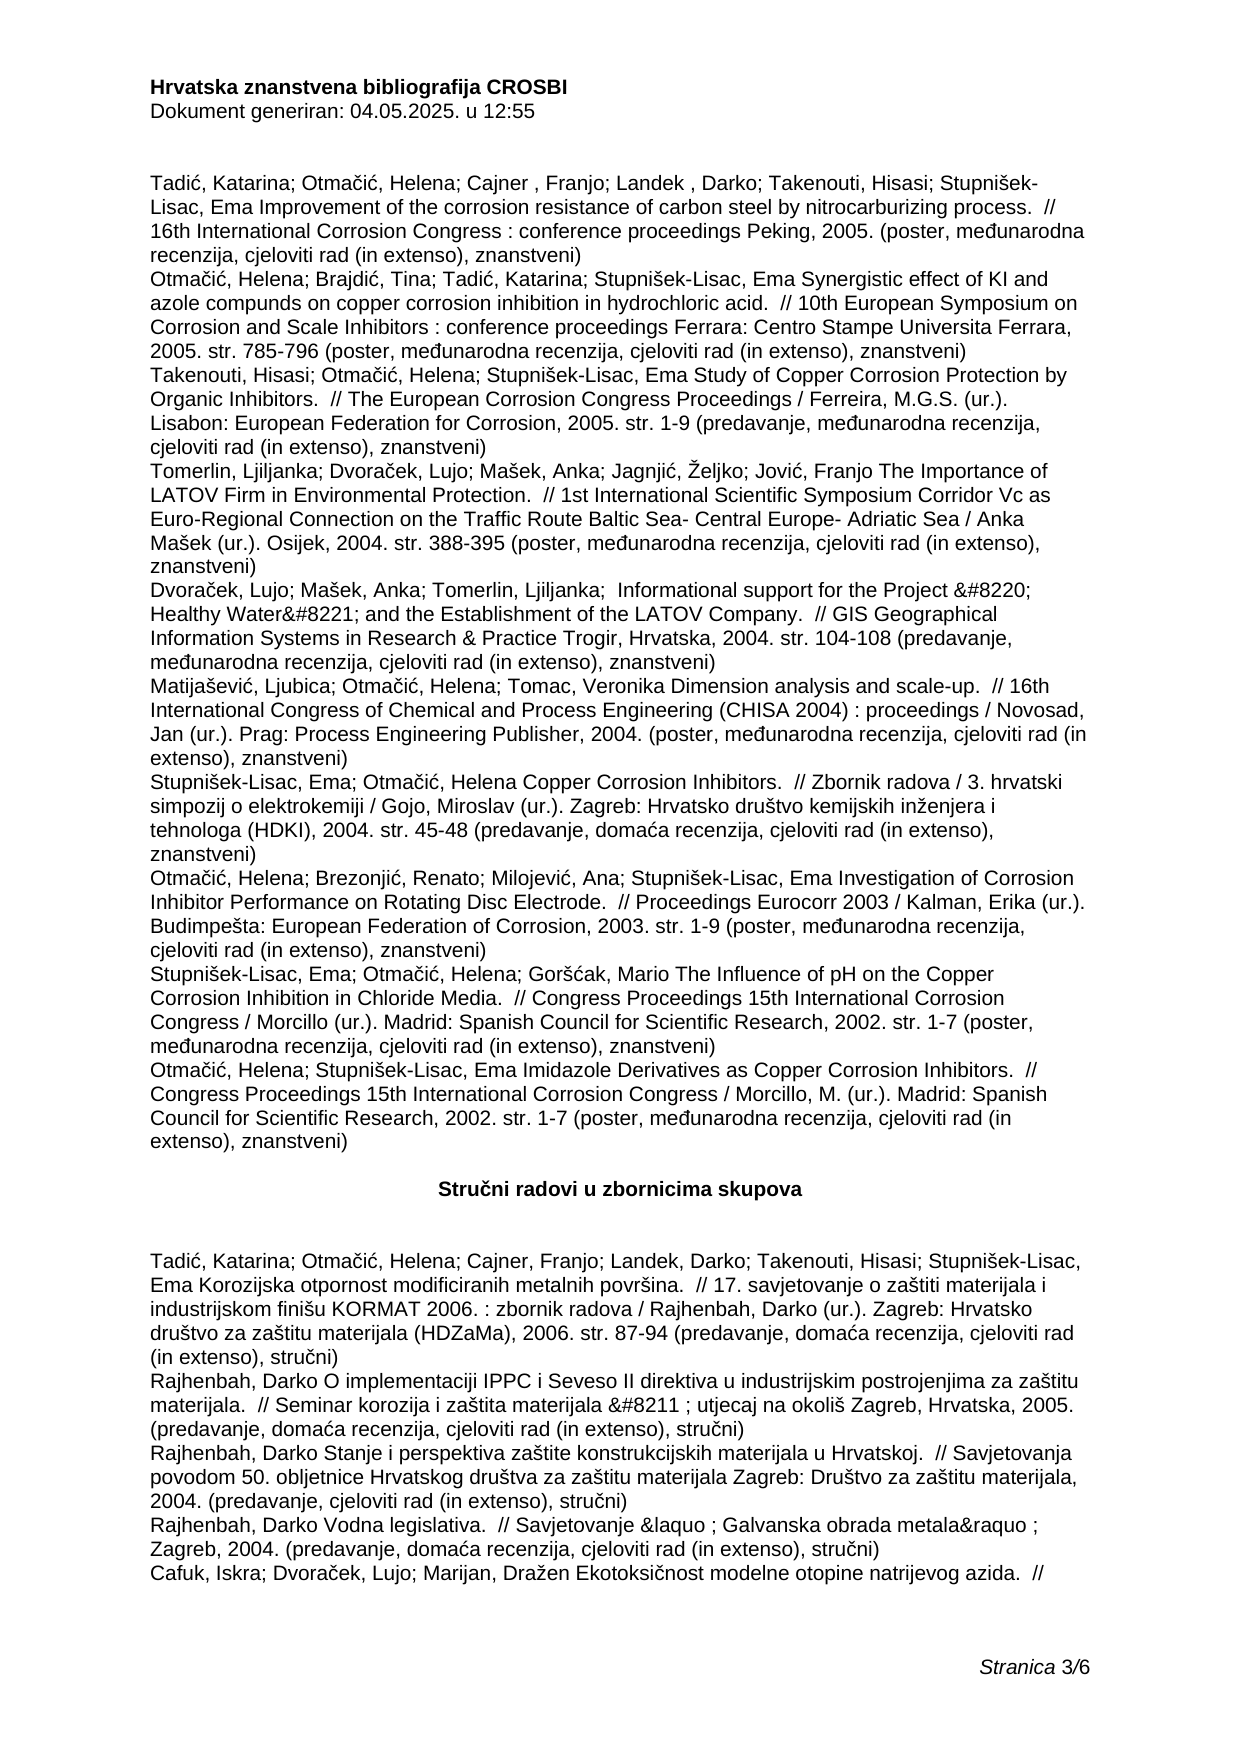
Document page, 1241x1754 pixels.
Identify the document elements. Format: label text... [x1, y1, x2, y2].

text Otmačić, Helena; Brajdić, Tina; Tadić, Katarina; Stupnišek-Lisac, Ema [150, 267, 1090, 363]
text Takenouti, Hisasi; Otmačić, Helena; Stupnišek-Lisac, Ema [150, 363, 1090, 458]
text Tadić, Katarina; Otmačić, Helena; Cajner, Franjo; Landek, Darko; Takenouti, Hisasi; Stupnišek-Lisac, Ema [150, 1249, 1090, 1369]
text Rajhenbah, Darko [150, 1369, 1090, 1441]
text Dvoraček, Lujo; Mašek, Anka; Tomerlin, Ljiljanka; [150, 578, 1090, 674]
text Otmačić, Helena; Brezonjić, Renato; Milojević, Ana; Stupnišek-Lisac, Ema [150, 866, 1090, 962]
text Rajhenbah, Darko [150, 1513, 1090, 1561]
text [150, 1561, 1090, 1584]
text Otmačić, Helena; Stupnišek-Lisac, Ema [150, 1057, 1090, 1153]
text Tadić, Katarina; Otmačić, Helena; Cajner , Franjo; Landek , Darko; Takenouti, Hisasi; Stupnišek-Lisac, Ema [150, 171, 1090, 267]
text Stupnišek-Lisac, Ema; Otmačić, Helena; Goršćak, Mario [150, 962, 1090, 1057]
text Rajhenbah, Darko [150, 1441, 1090, 1513]
text Tomerlin, Ljiljanka; Dvoraček, Lujo; Mašek, Anka; Jagnjić, Željko; Jović, Franjo [150, 458, 1090, 578]
text Matijašević, Ljubica; Otmačić, Helena; Tomac, Veronika [150, 674, 1090, 770]
subtitle Stručni radovi u zbornicima skupova [150, 1177, 1090, 1201]
text Stupnišek-Lisac, Ema; Otmačić, Helena [150, 770, 1090, 866]
